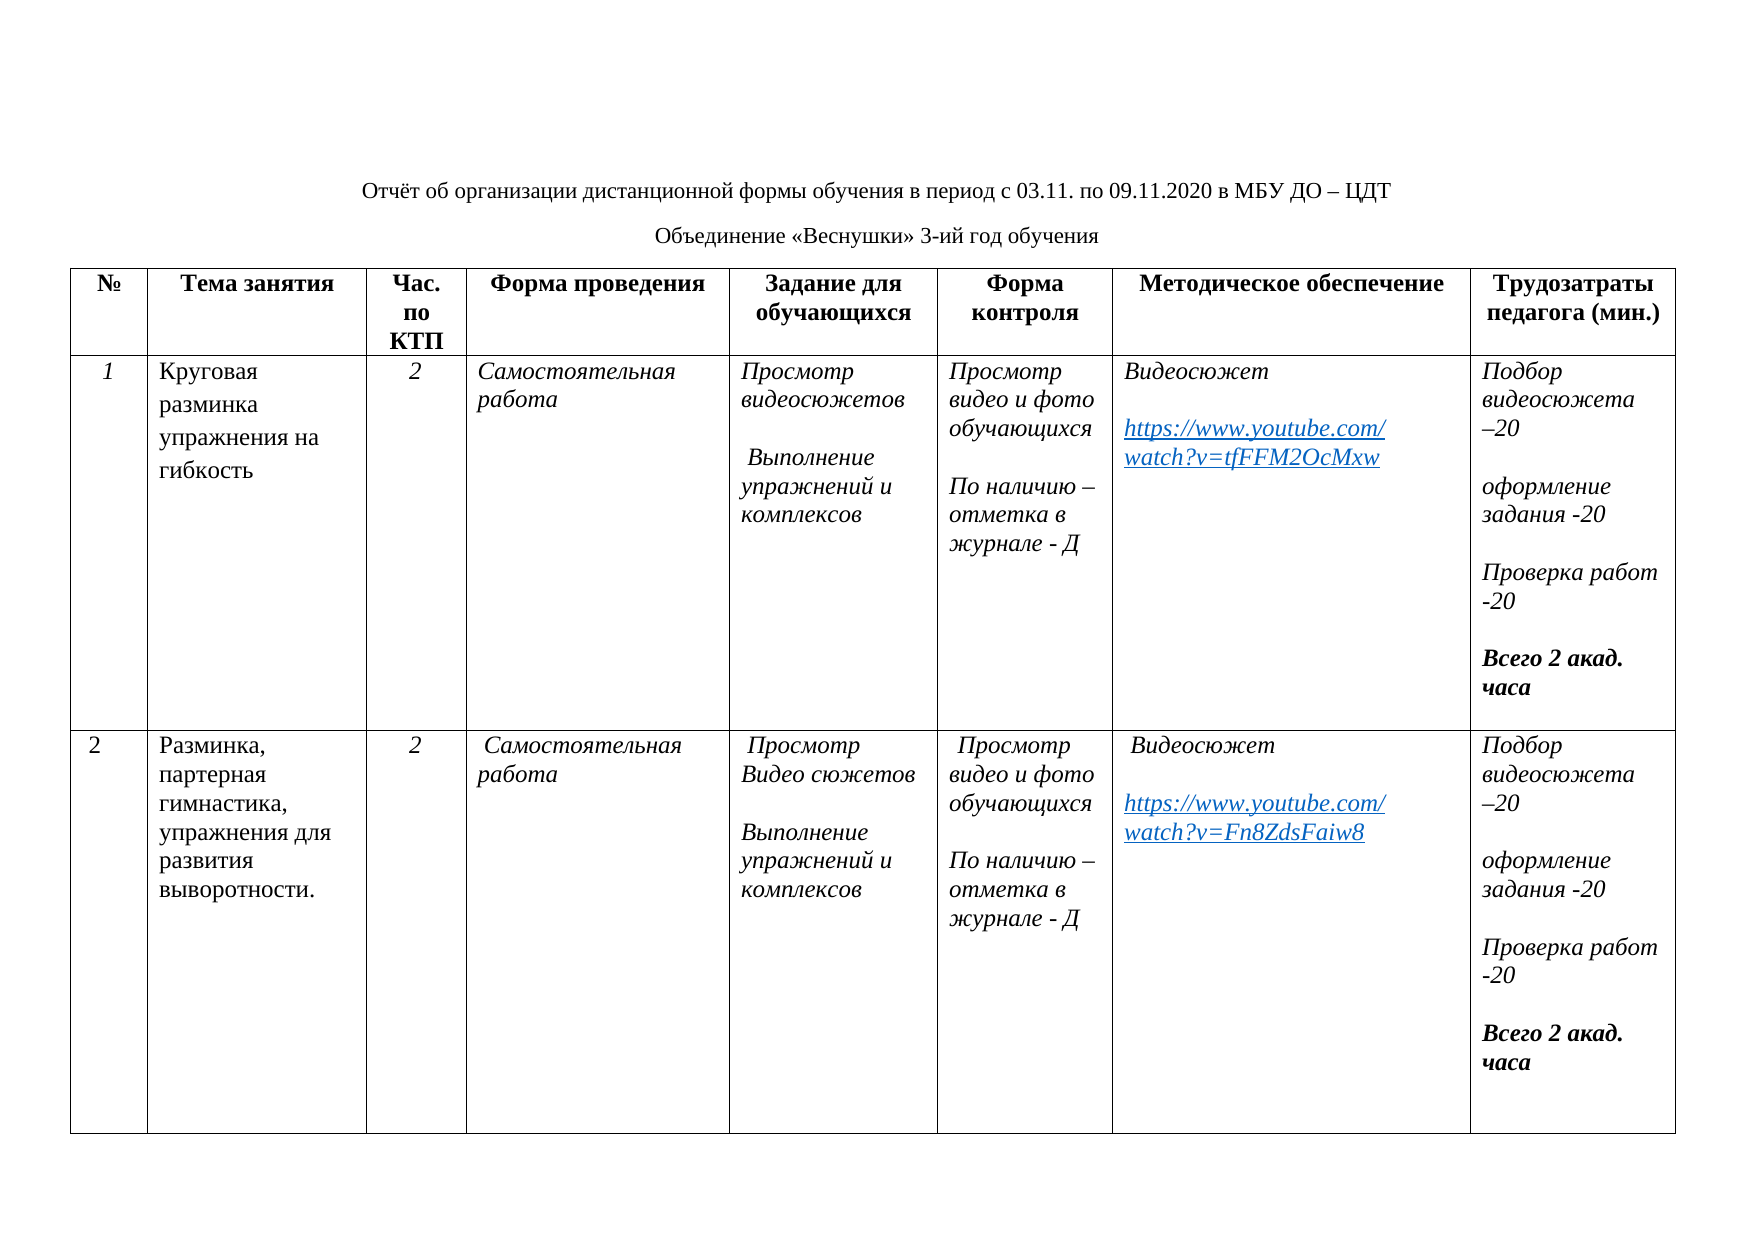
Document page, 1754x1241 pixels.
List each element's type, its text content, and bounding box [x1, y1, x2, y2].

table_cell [1471, 731, 1675, 1133]
table_header Форма контроля [938, 269, 1112, 355]
table_cell Просмотр видеосюжетов Выполнение упражнений и комплексов [730, 356, 937, 729]
table_cell Разминка, партерная гимнастика, упражнения для развития выворотности. [148, 731, 366, 1133]
table_cell 2 [367, 356, 466, 729]
table_cell Видеосюжет https://www.youtube.com/watch?v=Fn8ZdsFaiw8 [1113, 731, 1470, 1133]
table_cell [938, 731, 1112, 1133]
table_header Форма проведения [467, 269, 729, 355]
table_cell Самостоятельная работа [467, 356, 729, 729]
table_cell Подбор видеосюжета –20 оформление задания -20 Проверка работ -20 Всего 2 акад. часа [1471, 356, 1675, 729]
table_header Методическое обеспечение [1113, 269, 1470, 355]
table_header Трудозатраты педагога (мин.) [1471, 269, 1675, 355]
table_header Задание для обучающихся [730, 269, 937, 355]
table_cell Просмотр Видео сюжетов Выполнение упражнений и комплексов [730, 731, 937, 1133]
table_header № [71, 269, 147, 355]
table_cell 2 [367, 731, 466, 1133]
text Объединение «Веснушки» 3-ий год обучения [118, 222, 1636, 249]
table_cell Круговая разминка упражнения на гибкость [148, 356, 366, 729]
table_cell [467, 731, 729, 1133]
text Отчёт об организации дистанционной формы обучения в период с 03.11. по 09.11.2020 в МБУ ДО – ЦДТ [118, 177, 1636, 203]
table_header Тема занятия [148, 269, 366, 355]
table_cell 2 [71, 731, 147, 1133]
table_cell Видеосюжет https://www.youtube.com/watch?v=tfFFM2OcMxw [1113, 356, 1470, 729]
table_header Час. по КТП [367, 269, 466, 355]
table_cell Просмотр видео и фото обучающихся По наличию – отметка в журнале - Д [938, 356, 1112, 729]
table_cell 1 [71, 356, 147, 729]
